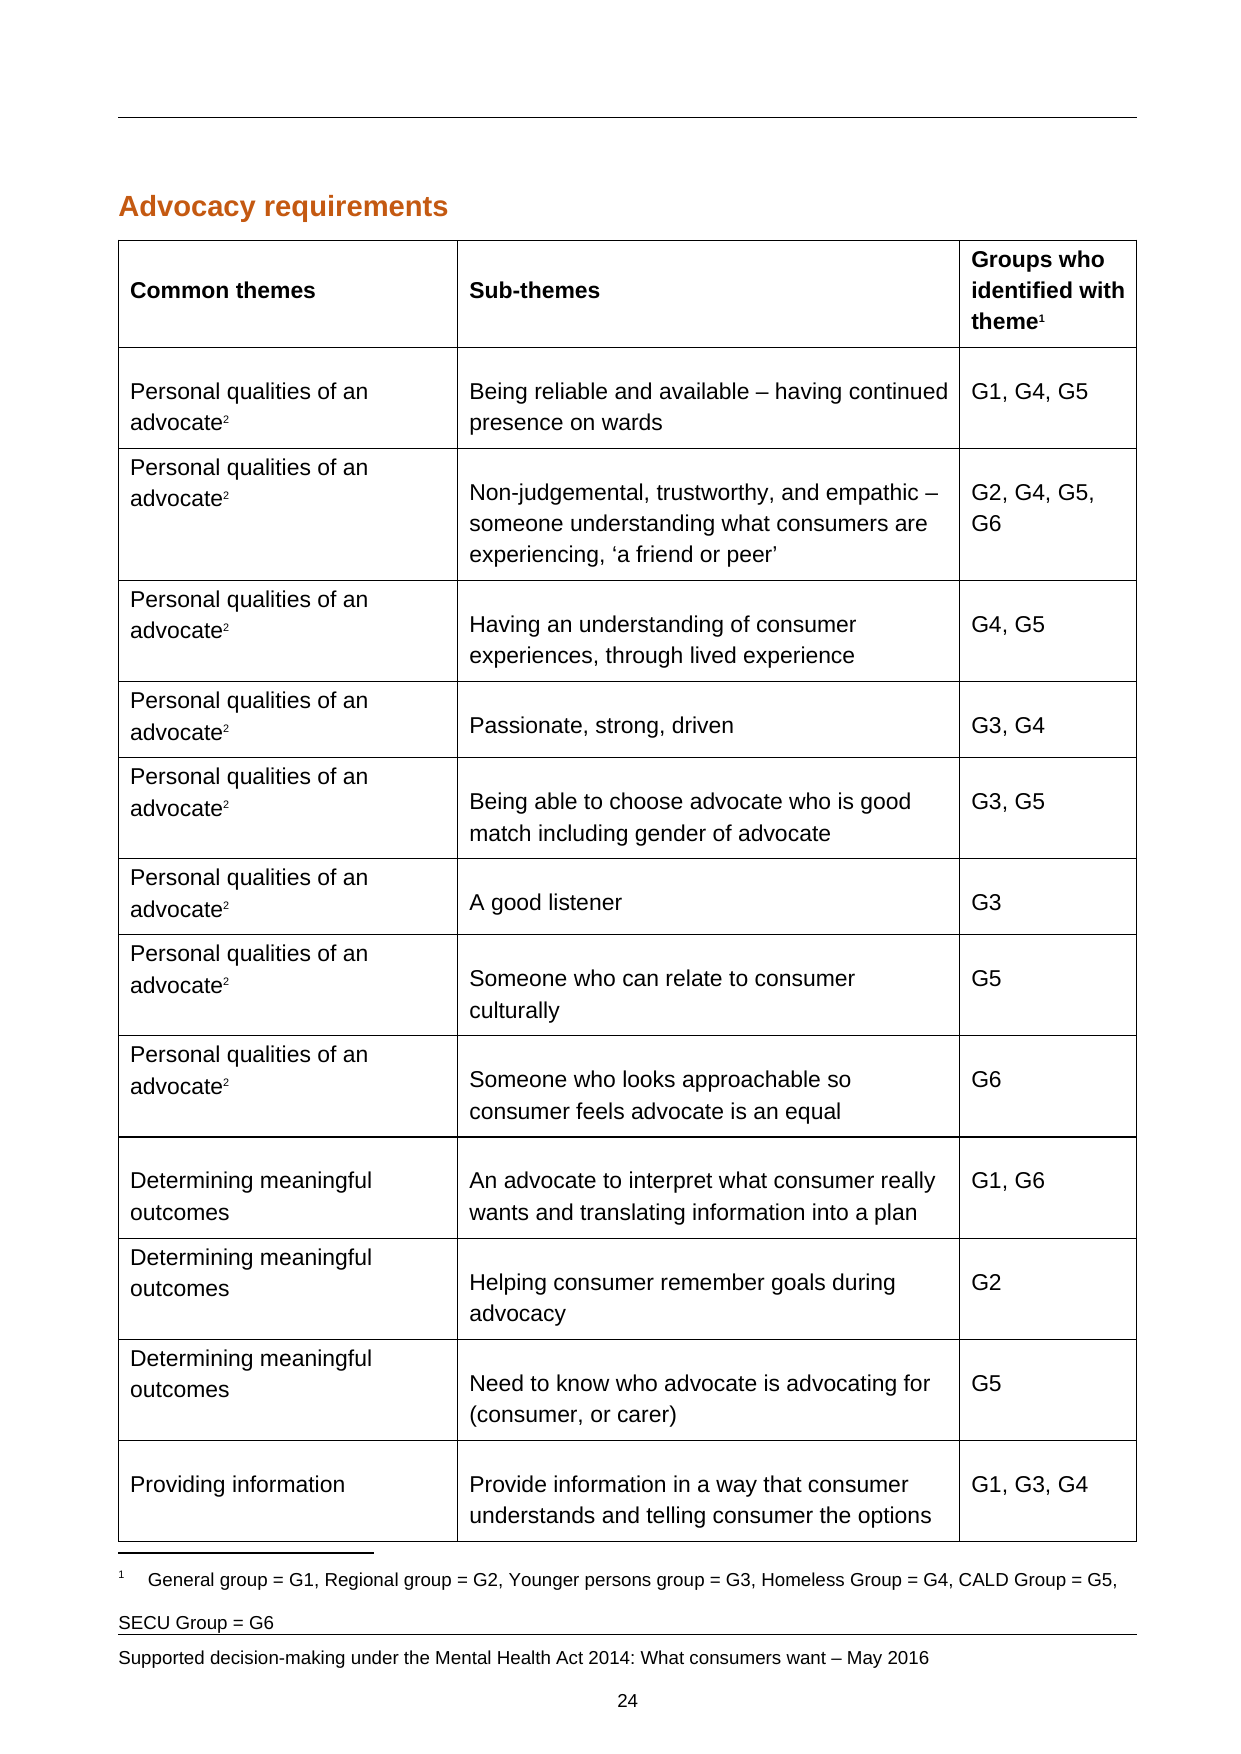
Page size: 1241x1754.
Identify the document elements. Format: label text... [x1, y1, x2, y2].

table_cell A good listener [458, 859, 959, 934]
table_header Groups who identified with theme [960, 241, 1136, 347]
table_cell Providing information [119, 1441, 457, 1541]
table_cell Having an understanding of consumer experiences, through lived experience [458, 581, 959, 681]
table_cell Personal qualities of an advocate2 [119, 1036, 457, 1136]
table_cell G6 [960, 1036, 1136, 1136]
table_cell Being able to choose advocate who is good match including gender of advocate [458, 758, 959, 858]
table_header Common themes [119, 241, 457, 347]
table_cell Non-judgemental, trustworthy, and empathic – someone understanding what consumers are experiencing, ‘a friend or peer’ [458, 449, 959, 580]
table_cell Personal qualities of an advocate2 [119, 935, 457, 1035]
table_cell Provide information in a way that consumer understands and telling consumer the options [458, 1441, 959, 1541]
table_cell Need to know who advocate is advocating for (consumer, or carer) [458, 1340, 959, 1439]
table_cell Personal qualities of an advocate2 [119, 449, 457, 580]
table_cell G1, G6 [960, 1138, 1136, 1237]
table_cell Determining meaningful outcomes [119, 1138, 457, 1237]
table_cell Helping consumer remember goals during advocacy [458, 1239, 959, 1338]
table_cell G3, G4 [960, 682, 1136, 757]
table_cell G1, G3, G4 [960, 1441, 1136, 1541]
table_cell G2 [960, 1239, 1136, 1338]
table_cell G1, G4, G5 [960, 348, 1136, 448]
table_cell Determining meaningful outcomes [119, 1340, 457, 1439]
table_cell Personal qualities of an advocate2 [119, 682, 457, 757]
table_cell G3 [960, 859, 1136, 934]
table_header Sub-themes [458, 241, 959, 347]
table_cell G4, G5 [960, 581, 1136, 681]
subtitle Advocacy requirements [118, 189, 1137, 223]
table_cell G3, G5 [960, 758, 1136, 858]
table_cell Personal qualities of an advocate2 [119, 859, 457, 934]
table_cell Personal qualities of an advocate2 [119, 758, 457, 858]
table_cell G2, G4, G5, G6 [960, 449, 1136, 580]
table_cell Personal qualities of an advocate2 [119, 348, 457, 448]
table_cell G5 [960, 1340, 1136, 1439]
table_cell G5 [960, 935, 1136, 1035]
table_cell Determining meaningful outcomes [119, 1239, 457, 1338]
table_cell Someone who can relate to consumer culturally [458, 935, 959, 1035]
table_cell Someone who looks approachable so consumer feels advocate is an equal [458, 1036, 959, 1136]
table_cell An advocate to interpret what consumer really wants and translating information into a plan [458, 1138, 959, 1237]
table_cell Being reliable and available – having continued presence on wards [458, 348, 959, 448]
table_cell Personal qualities of an advocate2 [119, 581, 457, 681]
table_cell Passionate, strong, driven [458, 682, 959, 757]
